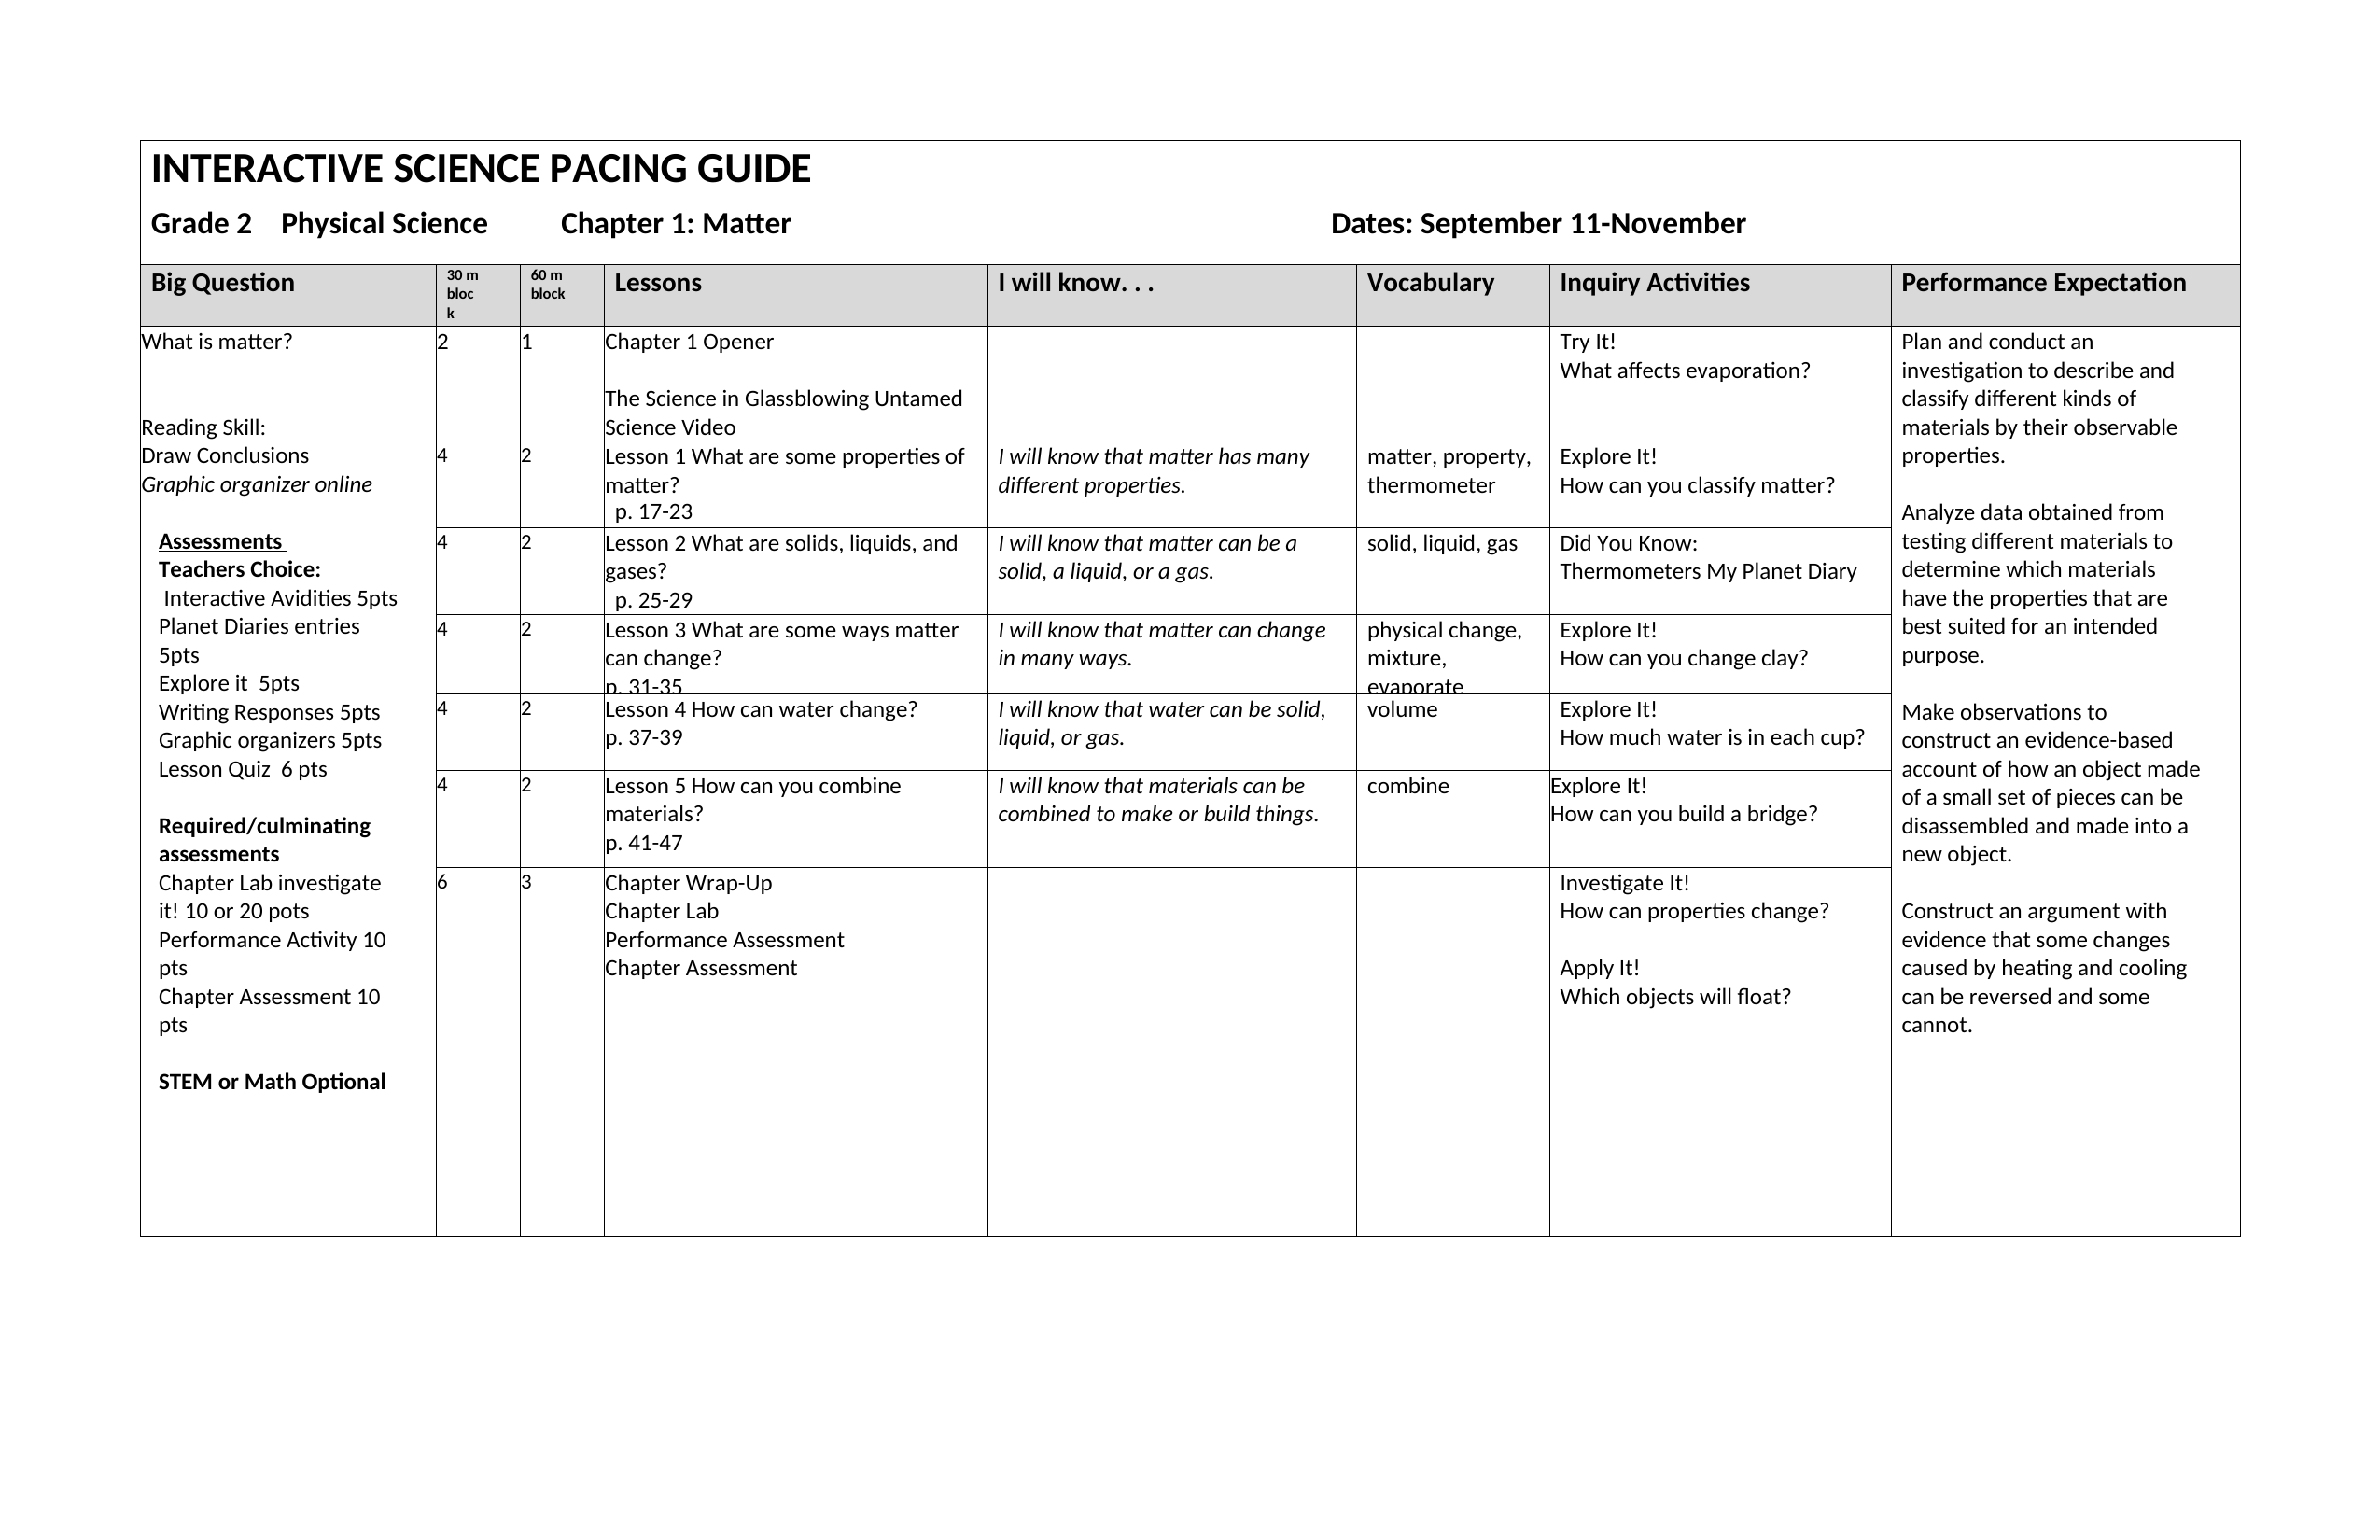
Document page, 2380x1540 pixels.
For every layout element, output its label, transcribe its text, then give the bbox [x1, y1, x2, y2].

table_cell physical change, mixture, evaporate [1357, 615, 1549, 693]
table_cell Vocabulary [1357, 265, 1549, 326]
table_cell matter, property, thermometer [1357, 441, 1549, 527]
table_cell Performance Expectation [1892, 265, 2240, 326]
table_cell 4 [437, 771, 520, 867]
table_cell [988, 868, 1356, 1236]
table_cell Lesson 3 What are some ways matter can change? p. 31-35 [605, 615, 987, 693]
table_cell I will know that matter has many different properties. [988, 441, 1356, 527]
table_cell 2 [521, 441, 604, 527]
table_cell Explore It! How can you change clay? [1550, 615, 1891, 693]
table_cell 4 [437, 528, 520, 614]
table_cell Grade 2 Physical Science Chapter 1: Matter Dates: September 11-November [141, 203, 2240, 264]
table_cell I will know that materials can be combined to make or build things. [988, 771, 1356, 867]
table_header INTERACTIVE SCIENCE PACING GUIDE [141, 141, 2240, 203]
table_cell 4 [437, 441, 520, 527]
table_cell I will know. . . [988, 265, 1356, 326]
table_cell [1357, 868, 1549, 1236]
table_cell Big Question [141, 265, 436, 326]
table_cell Lesson 1 What are some properties of matter? p. 17-23 [605, 441, 987, 527]
table_cell 2 [521, 771, 604, 867]
table_cell Explore It! How much water is in each cup? [1550, 694, 1891, 770]
table_cell Plan and conduct an investigation to describe and classify different kinds of materials by their observable properties. Analyze data obtained from testing different materials to determine which materials have the properties that are best suited for an intended purpose. Make observations to construct an evidence-based account of how an object made of a small set of pieces can be disassembled and made into a new object. Construct an argument with evidence that some changes caused by heating and cooling can be reversed and some cannot. [1892, 327, 2240, 1236]
table_cell volume [1357, 694, 1549, 770]
table_cell 30 m block [437, 265, 520, 326]
table_cell 4 [437, 694, 520, 770]
table_cell 3 [521, 868, 604, 1236]
table_cell [988, 327, 1356, 441]
table_cell I will know that matter can change in many ways. [988, 615, 1356, 693]
table_cell Chapter Wrap-Up Chapter Lab Performance Assessment Chapter Assessment [605, 868, 987, 1236]
table_cell 2 [437, 327, 520, 441]
table_cell Lesson 4 How can water change? p. 37-39 [605, 694, 987, 770]
table_cell Try It! What affects evaporation? [1550, 327, 1891, 441]
table_cell Explore It! How can you build a bridge? [1550, 771, 1891, 867]
table_cell 60 m block [521, 265, 604, 326]
table_cell 2 [521, 694, 604, 770]
table_cell Investigate It! How can properties change? Apply It! Which objects will float? [1550, 868, 1891, 1236]
table_cell Did You Know: Thermometers My Planet Diary [1550, 528, 1891, 614]
table_cell I will know that matter can be a solid, a liquid, or a gas. [988, 528, 1356, 614]
table_cell I will know that water can be solid, liquid, or gas. [988, 694, 1356, 770]
table_cell Inquiry Activities [1550, 265, 1891, 326]
table_cell Explore It! How can you classify matter? [1550, 441, 1891, 527]
table_cell What is matter? Reading Skill: Draw Conclusions Graphic organizer online Assessments Teachers Choice: Interactive Avidities 5pts Planet Diaries entries 5pts Explore it 5pts Writing Responses 5pts Graphic organizers 5pts Lesson Quiz 6 pts Required/culminating assessments Chapter Lab investigate it! 10 or 20 pots Performance Activity 10 pts Chapter Assessment 10 pts STEM or Math Optional [141, 327, 436, 1236]
table_cell Chapter 1 Opener The Science in Glassblowing Untamed Science Video [605, 327, 987, 441]
table_cell 2 [521, 615, 604, 693]
table_cell Lesson 5 How can you combine materials? p. 41-47 [605, 771, 987, 867]
table_cell 1 [521, 327, 604, 441]
table_cell 2 [521, 528, 604, 614]
table_cell Lessons [605, 265, 987, 326]
table_cell combine [1357, 771, 1549, 867]
table_cell [1357, 327, 1549, 441]
table_cell 4 [437, 615, 520, 693]
table_cell Lesson 2 What are solids, liquids, and gases? p. 25-29 [605, 528, 987, 614]
table_cell solid, liquid, gas [1357, 528, 1549, 614]
table_cell 6 [437, 868, 520, 1236]
